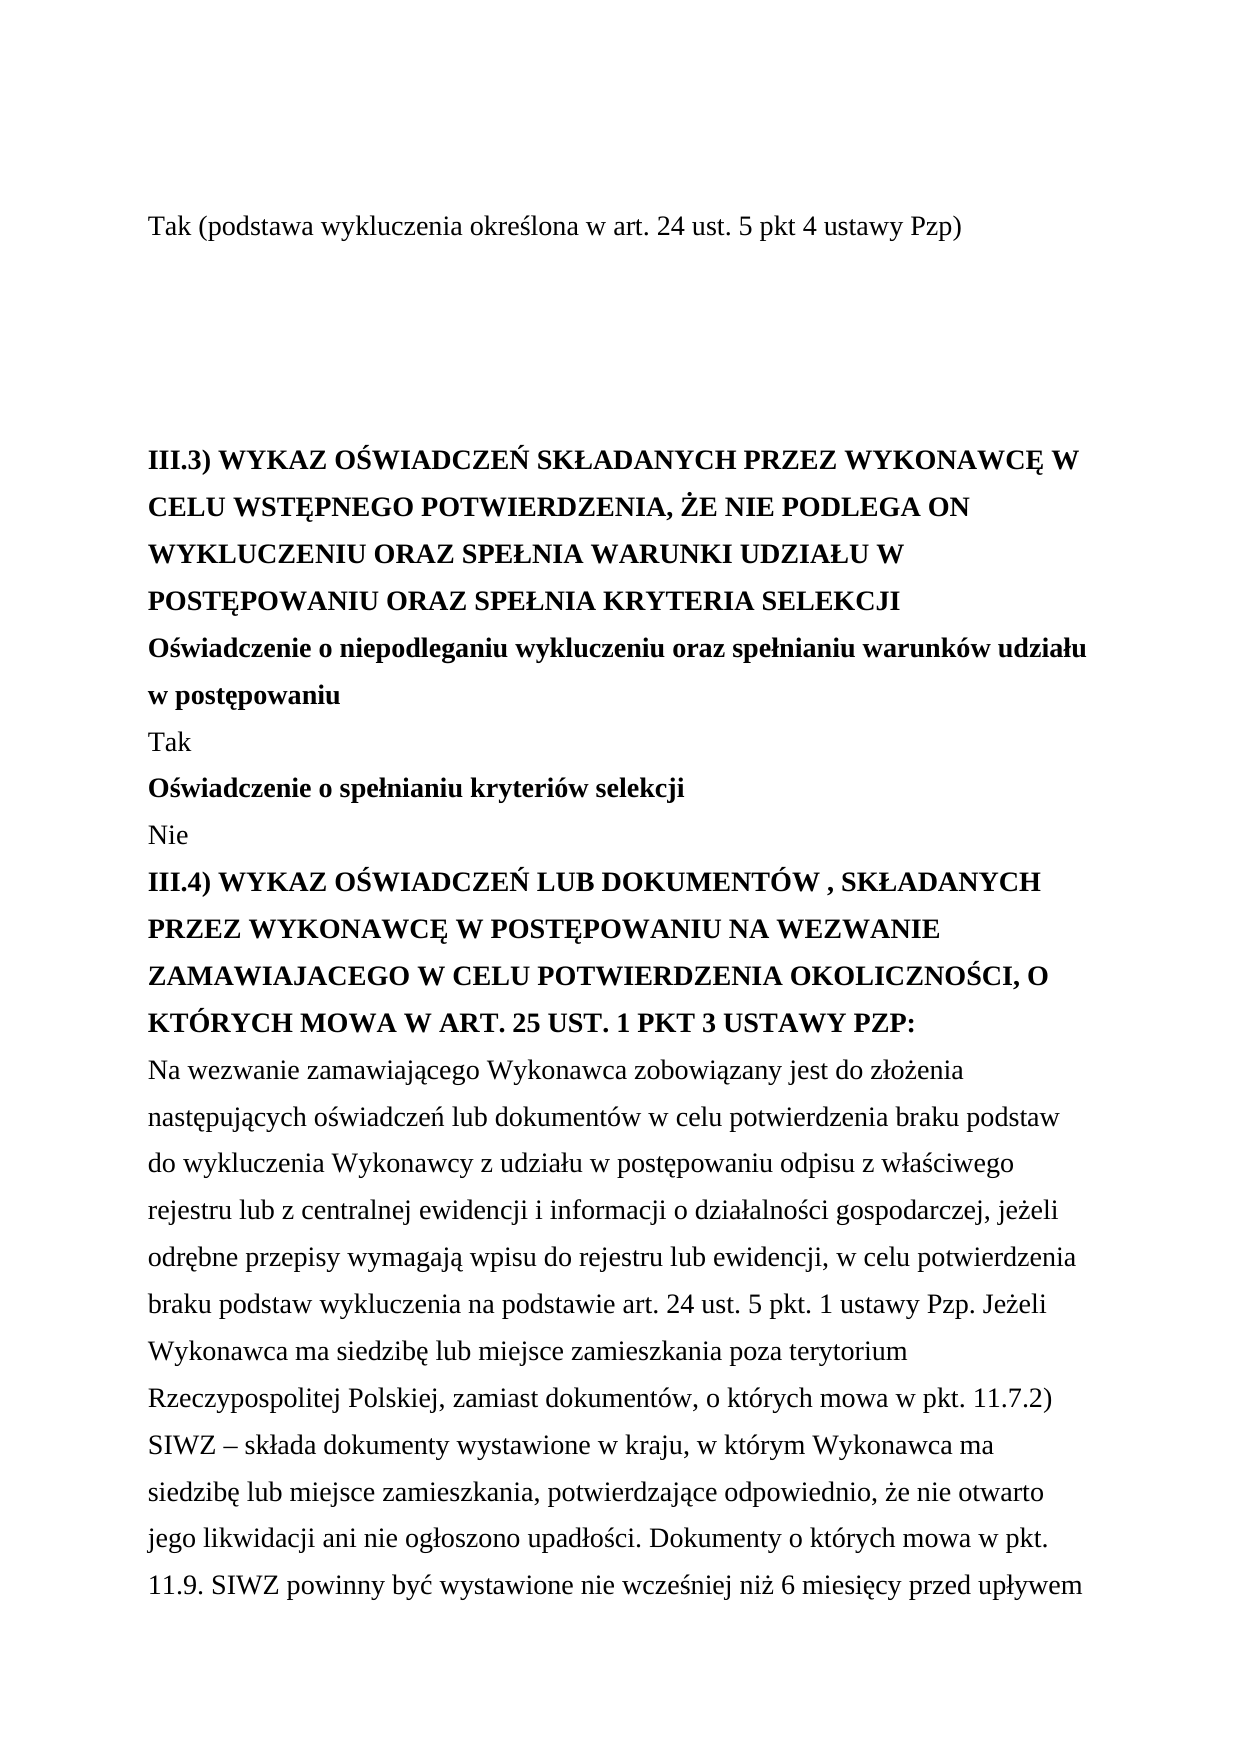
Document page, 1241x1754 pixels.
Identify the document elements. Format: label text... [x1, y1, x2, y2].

text Oświadczenie o niepodleganiu wykluczeniu oraz spełnianiu warunków udziału w postępowaniu Tak Oświadczenie o spełnianiu kryteriów selekcji Nie [148, 616, 1093, 851]
text III.4) WYKAZ OŚWIADCZEŃ LUB DOKUMENTÓW , SKŁADANYCH PRZEZ WYKONAWCĘ W POSTĘPOWANIU NA WEZWANIE ZAMAWIAJACEGO W CELU POTWIERDZENIA OKOLICZNOŚCI, O KTÓRYCH MOWA W ART. 25 UST. 1 PKT 3 USTAWY PZP: [148, 851, 1093, 1038]
text III.3) WYKAZ OŚWIADCZEŃ SKŁADANYCH PRZEZ WYKONAWCĘ W CELU WSTĘPNEGO POTWIERDZENIA, ŻE NIE PODLEGA ON WYKLUCZENIU ORAZ SPEŁNIA WARUNKI UDZIAŁU W POSTĘPOWANIU ORAZ SPEŁNIA KRYTERIA SELEKCJI [148, 429, 1093, 616]
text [148, 148, 1093, 429]
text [148, 1038, 1093, 1601]
